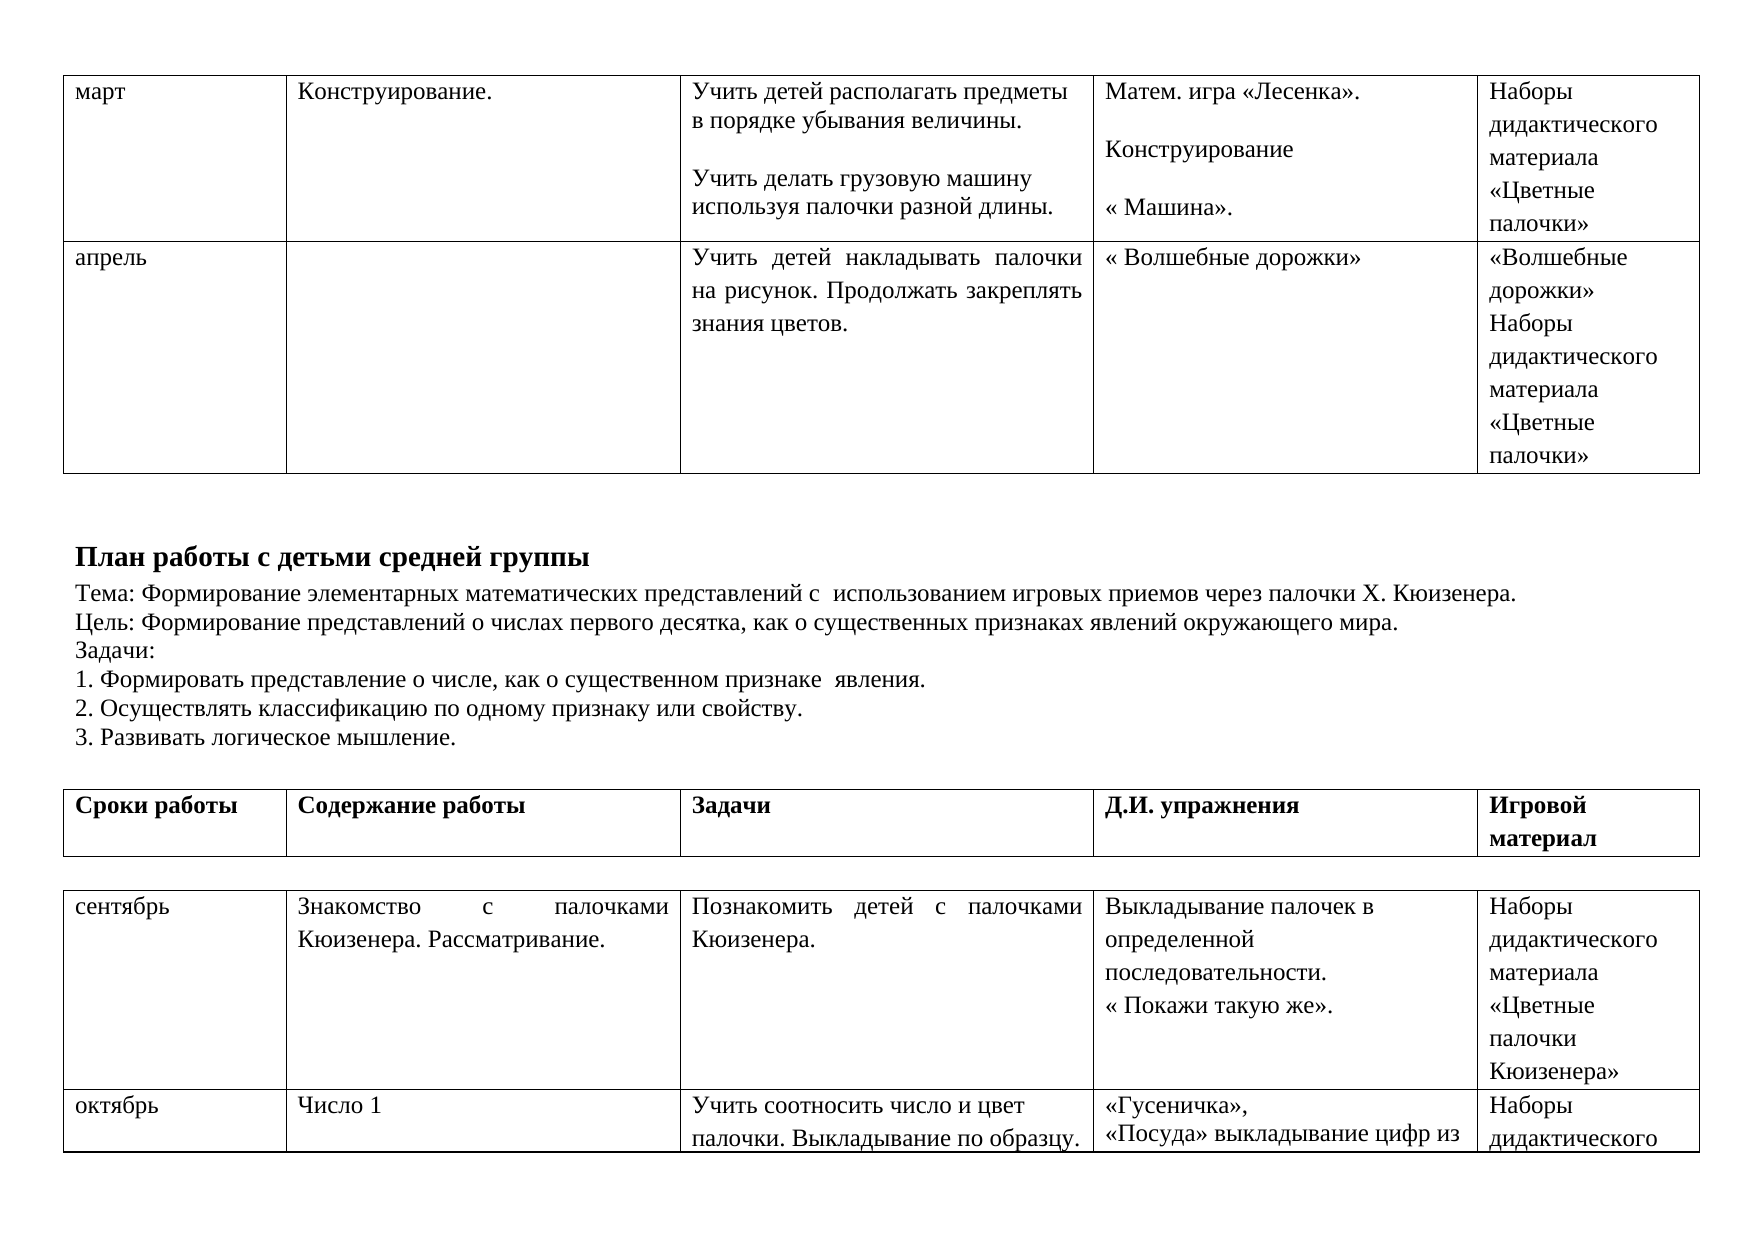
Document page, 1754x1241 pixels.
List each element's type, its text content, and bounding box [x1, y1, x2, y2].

table_header Д.И. упражнения [1094, 790, 1477, 856]
text 3. Развивать логическое мышление. [75, 722, 1679, 751]
text План работы с детьми средней группы [75, 539, 1679, 573]
table_cell Учить детей располагать предметы в порядке убывания величины. Учить делать грузовую машину используя палочки разной длины. [681, 76, 1093, 241]
table_header Познакомить детей с палочками Кюизенера. [681, 891, 1093, 1089]
text Задачи: [75, 636, 1679, 664]
table_cell « Волшебные дорожки» [1094, 242, 1477, 472]
table_cell Число 1 [287, 1090, 680, 1151]
text 1. Формировать представление о числе, как о существенном признаке явления. [75, 664, 1679, 693]
table_cell март [64, 76, 286, 241]
table_header Содержание работы [287, 790, 680, 856]
table_cell Конструирование. [287, 76, 680, 241]
table_cell апрель [64, 242, 286, 472]
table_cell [1478, 1090, 1699, 1151]
table_header Выкладывание палочек в определенной последовательности. « Покажи такую же». [1094, 891, 1477, 1089]
table_header сентябрь [64, 891, 286, 1089]
table_header Наборы дидактического материала «Цветные палочки Кюизенера» [1478, 891, 1699, 1089]
table_header Игровой материал [1478, 790, 1699, 856]
text Цель: Формирование представлений о числах первого десятка, как о существенных признаках явлений окружающего мира. [75, 607, 1679, 636]
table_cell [681, 1090, 1093, 1151]
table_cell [1094, 1090, 1477, 1151]
table_header Знакомство с палочками Кюизенера. Рассматривание. [287, 891, 680, 1089]
text Тема: Формирование элементарных математических представлений с использованием игровых приемов через палочки Х. Кюизенера. [75, 578, 1679, 607]
table_cell Матем. игра «Лесенка». Конструирование « Машина». [1094, 76, 1477, 241]
table_header Сроки работы [64, 790, 286, 856]
table_cell Наборы дидактического материала «Цветные палочки» [1478, 76, 1699, 241]
text 2. Осуществлять классификацию по одному признаку или свойству. [75, 693, 1679, 722]
table_cell октябрь [64, 1090, 286, 1151]
table_cell Учить детей накладывать палочки на рисунок. Продолжать закреплять знания цветов. [681, 242, 1093, 472]
table_header Задачи [681, 790, 1093, 856]
table_cell [287, 242, 680, 472]
table_cell «Волшебные дорожки» Наборы дидактического материала «Цветные палочки» [1478, 242, 1699, 472]
